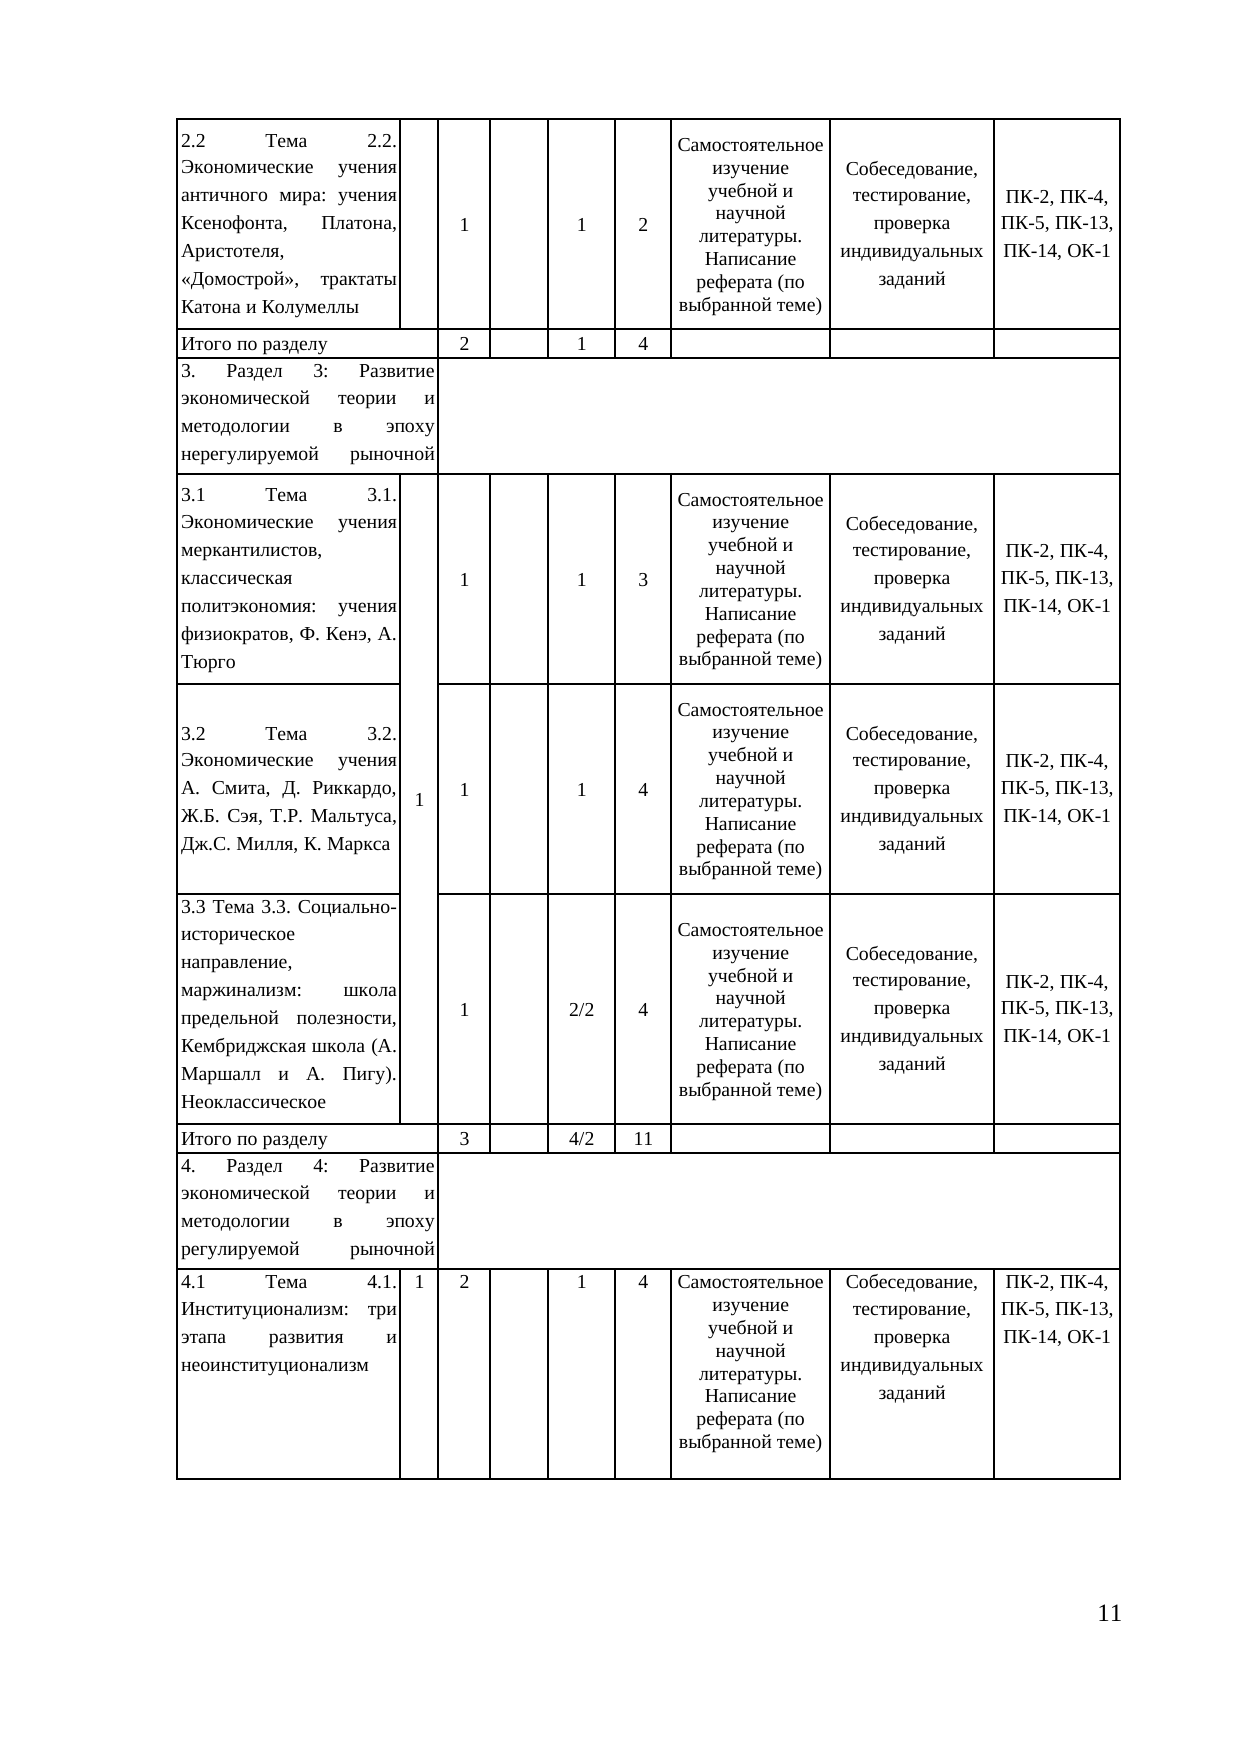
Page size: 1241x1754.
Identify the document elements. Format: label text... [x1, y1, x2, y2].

table_cell 4 [616, 330, 670, 357]
table_cell Самостоятельное изучение учебной и научной литературы. Написание реферата (по выбранной теме) [672, 685, 829, 893]
table_cell 3 [616, 475, 670, 683]
table_cell [491, 330, 547, 357]
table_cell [831, 1270, 993, 1478]
table_cell 1 [549, 685, 614, 893]
table_cell 4 [616, 895, 670, 1123]
table_cell 1 [549, 1270, 614, 1478]
table_cell 4.1 Тема 4.1. Институционализм: три этапа развития и неоинституционализм [178, 1270, 399, 1478]
table_cell 4. Раздел 4: Развитие экономической теории и методологии в эпоху регулируемой рыночной экономики. [178, 1154, 437, 1268]
table_cell [995, 1125, 1119, 1152]
table_cell 2.2 Тема 2.2. Экономические учения античного мира: учения Ксенофонта, Платона, Аристотеля, «Домострой», трактаты Катона и Колумеллы [178, 120, 399, 328]
table_cell 1 [439, 475, 489, 683]
table_cell 1 [549, 120, 614, 328]
table_cell 1 [439, 895, 489, 1123]
table_cell [491, 475, 547, 683]
table_cell 2 [439, 330, 489, 357]
table_cell Собеседование, тестирование, проверка индивидуальных заданий [831, 685, 993, 893]
table_cell Собеседование, тестирование, проверка индивидуальных заданий [831, 895, 993, 1123]
table_cell 2 [439, 1270, 489, 1478]
table_cell [491, 895, 547, 1123]
table_cell 3.2 Тема 3.2. Экономические учения А. Смита, Д. Риккардо, Ж.Б. Сэя, Т.Р. Мальтуса, Дж.С. Милля, К. Маркса [178, 685, 399, 893]
table_cell [672, 1125, 829, 1152]
table_cell [491, 1125, 547, 1152]
table_cell ПК-2, ПК-4, ПК-5, ПК-13, ПК-14, ОК-1 [995, 475, 1119, 683]
table_cell 4 [616, 1270, 670, 1478]
table_cell [439, 359, 1119, 473]
table_cell 2/2 [549, 895, 614, 1123]
table_cell 3.3 Тема 3.3. Социально-историческое направление, маржинализм: школа предельной полезности, Кембриджская школа (А. Маршалл и А. Пигу). Неоклассическое направление: Американская школа [178, 895, 399, 1123]
table_cell 3 [439, 1125, 489, 1152]
table_cell 4 [616, 685, 670, 893]
table_cell [491, 685, 547, 893]
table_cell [831, 120, 993, 328]
table_cell 1 [549, 475, 614, 683]
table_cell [995, 120, 1119, 328]
table_cell 1 [439, 120, 489, 328]
table_cell 2 [616, 120, 670, 328]
table_cell 3. Раздел 3: Развитие экономической теории и методологии в эпоху нерегулируемой рыночной экономики. [178, 359, 437, 473]
table_cell [995, 330, 1119, 357]
table_cell Самостоятельное изучение учебной и научной литературы. Написание реферата (по выбранной теме) [672, 895, 829, 1123]
table_cell Итого по разделу [178, 1125, 437, 1152]
table_cell [831, 1125, 993, 1152]
table_cell Самостоятельное изучение учебной и научной литературы. Написание реферата (по выбранной теме) [672, 475, 829, 683]
table_cell 11 [616, 1125, 670, 1152]
table_cell [672, 330, 829, 357]
table_cell 3.1 Тема 3.1. Экономические учения меркантилистов, классическая политэкономия: учения физиократов, Ф. Кенэ, А. Тюрго [178, 475, 399, 683]
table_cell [672, 120, 829, 328]
table_cell 1 [401, 1270, 437, 1478]
table_cell 1 [401, 475, 437, 1123]
table_cell 1 [401, 120, 437, 328]
table_cell [491, 1270, 547, 1478]
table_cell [995, 1270, 1119, 1478]
table_cell [831, 330, 993, 357]
table_cell 4/2 [549, 1125, 614, 1152]
table_cell ПК-2, ПК-4, ПК-5, ПК-13, ПК-14, ОК-1 [995, 685, 1119, 893]
table_cell Собеседование, тестирование, проверка индивидуальных заданий [831, 475, 993, 683]
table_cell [672, 1270, 829, 1478]
table_cell 1 [549, 330, 614, 357]
table_cell Итого по разделу [178, 330, 437, 357]
table_cell [439, 1154, 1119, 1268]
table_cell ПК-2, ПК-4, ПК-5, ПК-13, ПК-14, ОК-1 [995, 895, 1119, 1123]
table_cell [491, 120, 547, 328]
table_cell 1 [439, 685, 489, 893]
